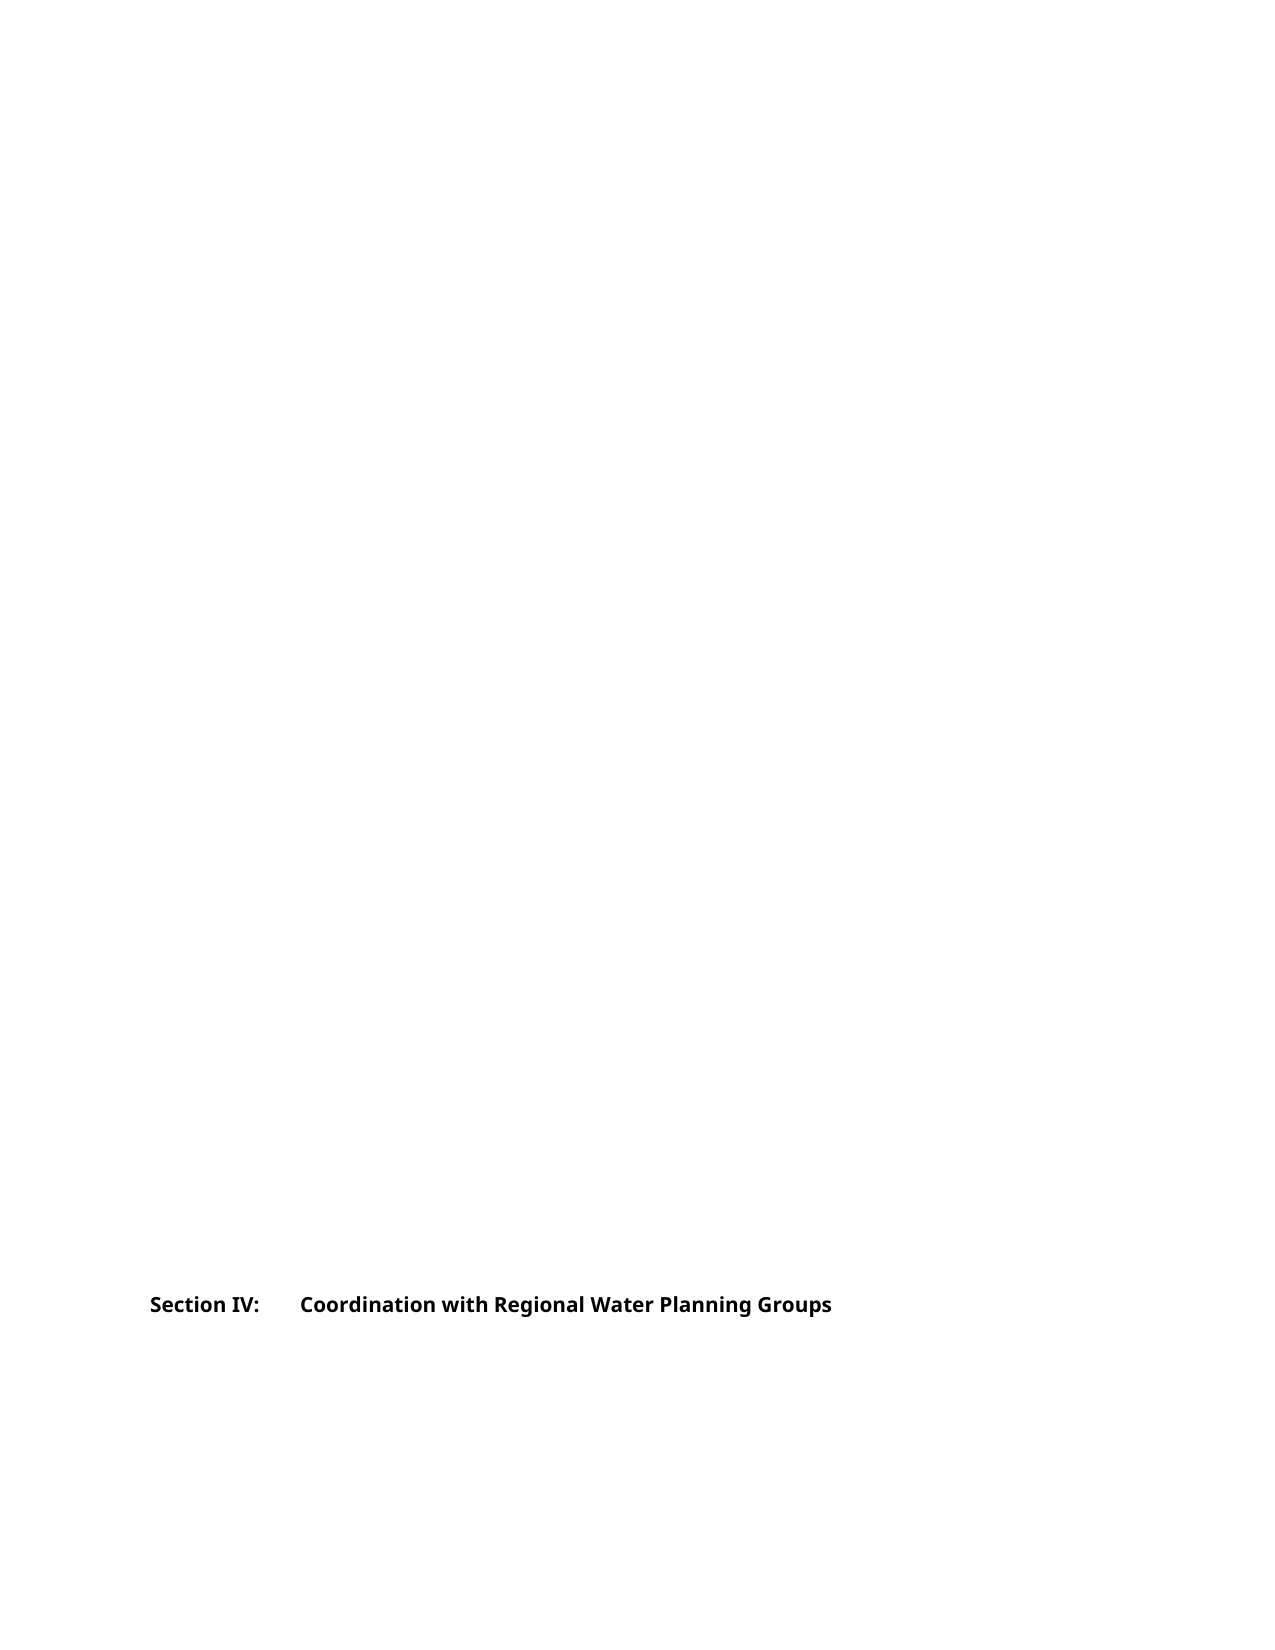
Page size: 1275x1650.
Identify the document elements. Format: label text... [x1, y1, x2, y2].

text Section IV: Coordination with Regional Water Planning Groups [150, 1290, 1125, 1318]
